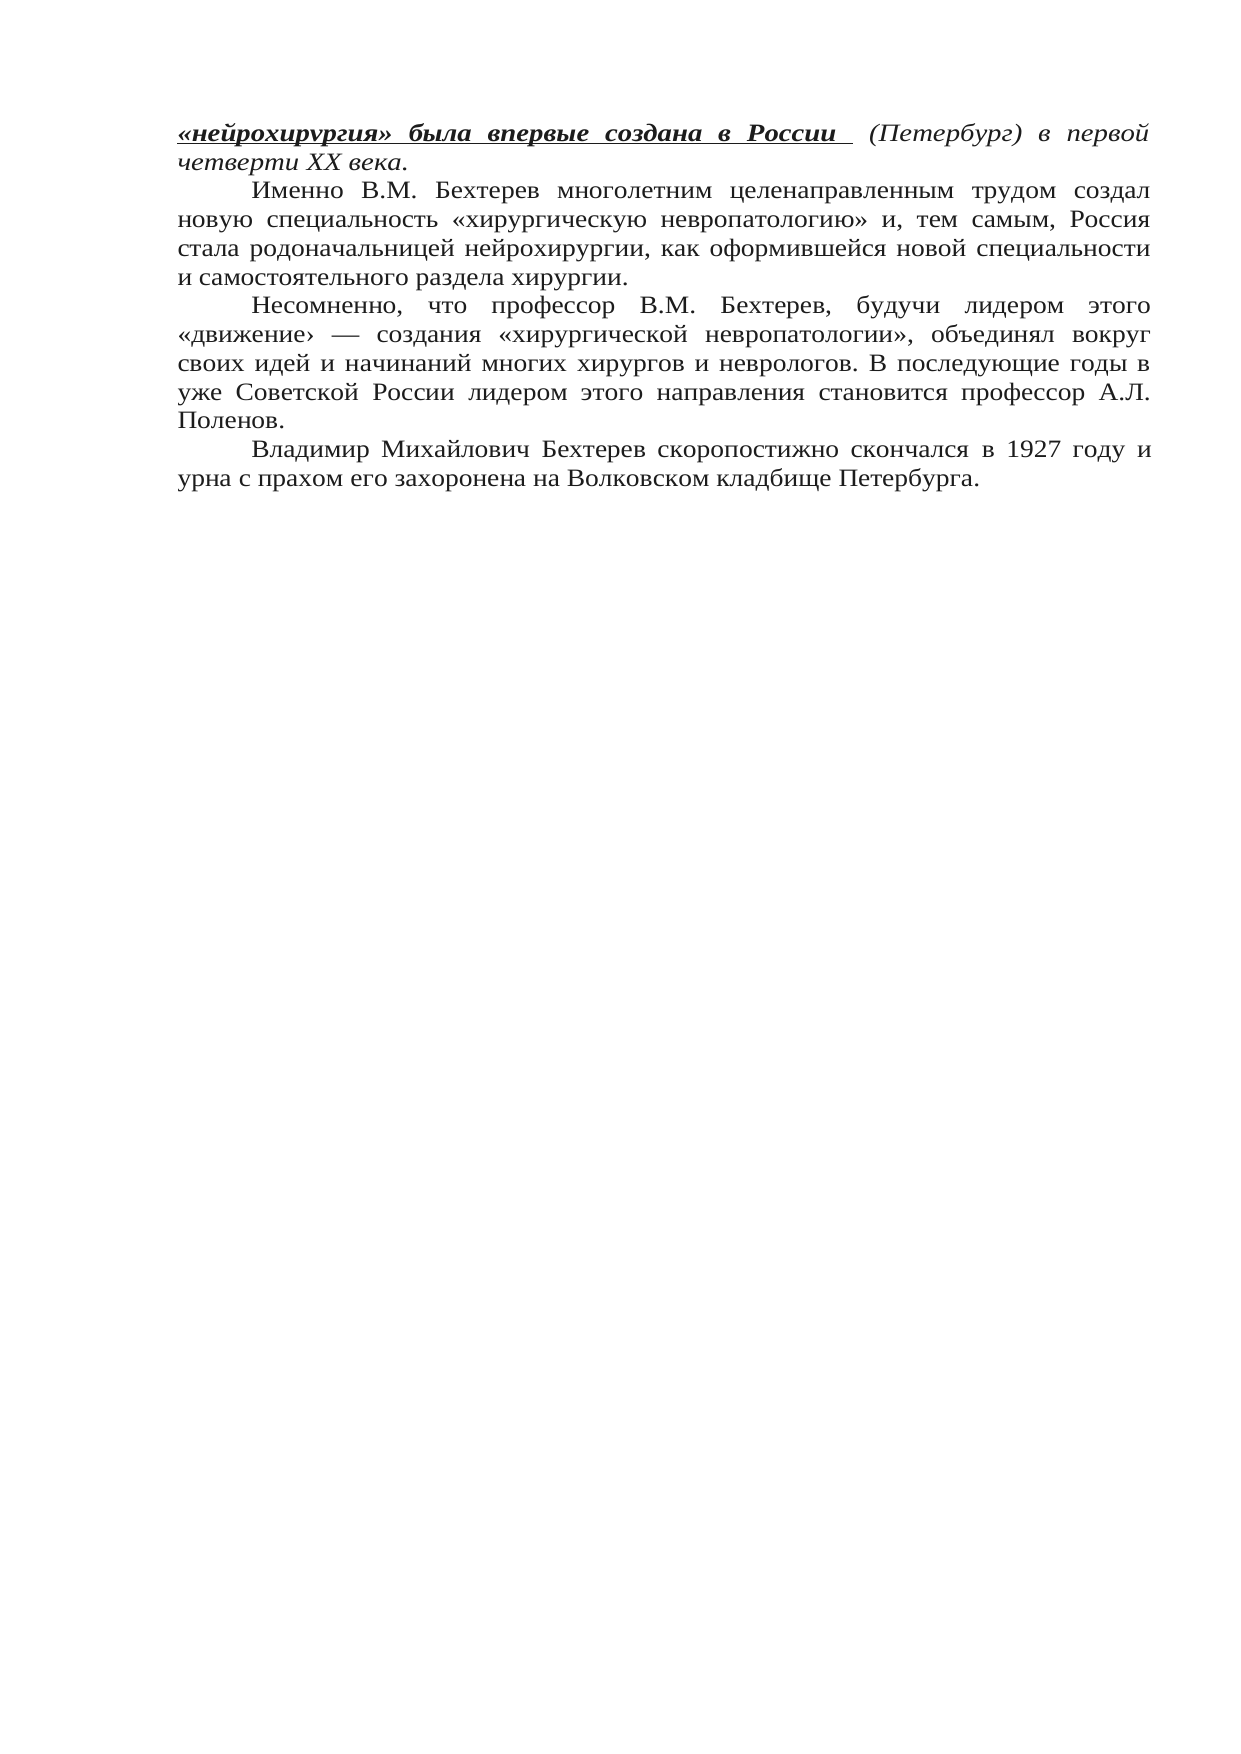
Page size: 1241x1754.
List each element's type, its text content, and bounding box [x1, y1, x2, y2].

text Именно В.М. Бехтерев многолетним целенаправленным трудом создал новую специальность «хирургическую невропатологию» и, тем самым, Россия стала родоначальницей нейрохирургии, как оформившейся новой специальности и самостоятельного раздела хирургии. [177, 176, 1152, 291]
text Несомненно, что профессор В.М. Бехтерев, будучи лидером этого «движение› — создания «хирургической невропатологии», объединял вокруг своих идей и начинаний многих хирургов и неврологов. В последующие годы в уже Советской России лидером этого направления становится профессор А.Л. Поленов. [177, 291, 1152, 434]
text Владимир Михайлович Бехтерев скоропостижно скончался в 1927 году и урна с прахом его захоронена на Волковском кладбище Петербурга. [177, 434, 1152, 492]
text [177, 118, 1152, 176]
